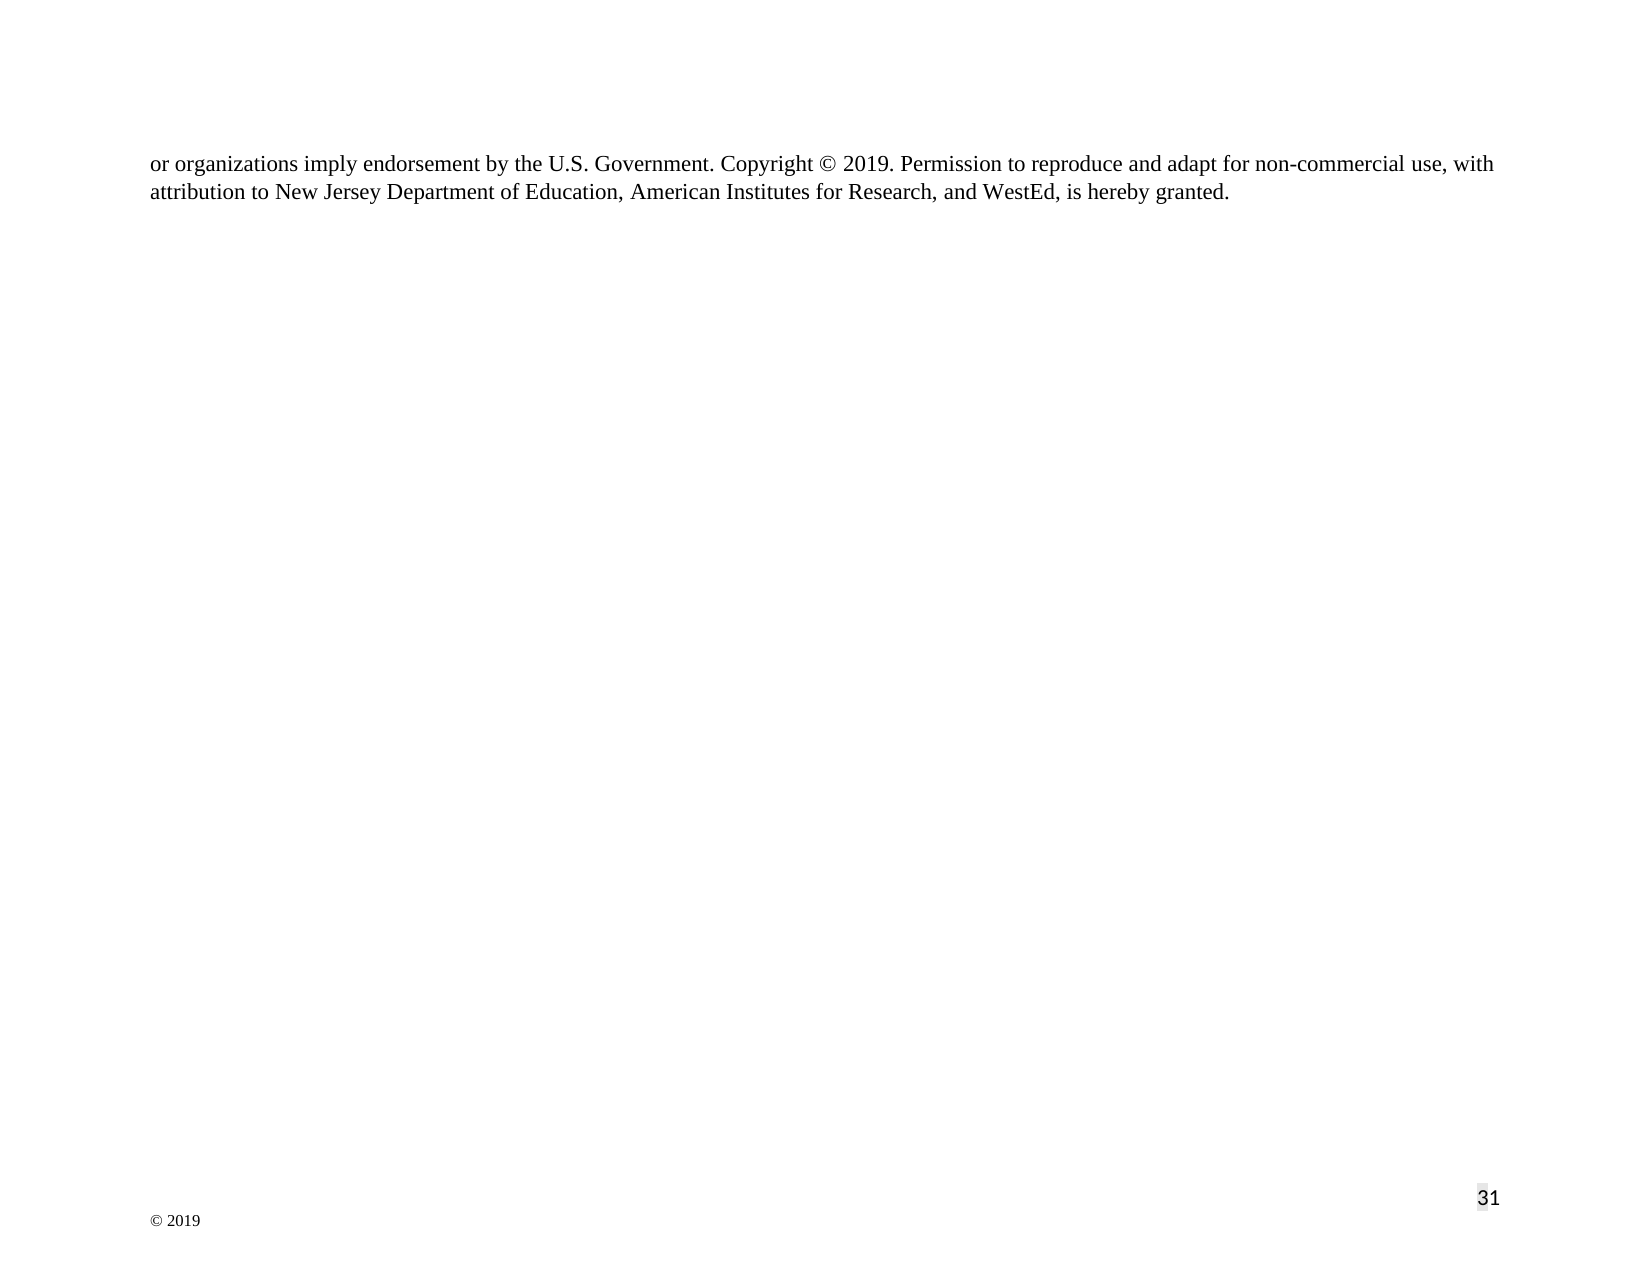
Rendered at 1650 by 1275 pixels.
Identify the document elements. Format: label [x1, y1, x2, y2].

text [150, 150, 1500, 205]
